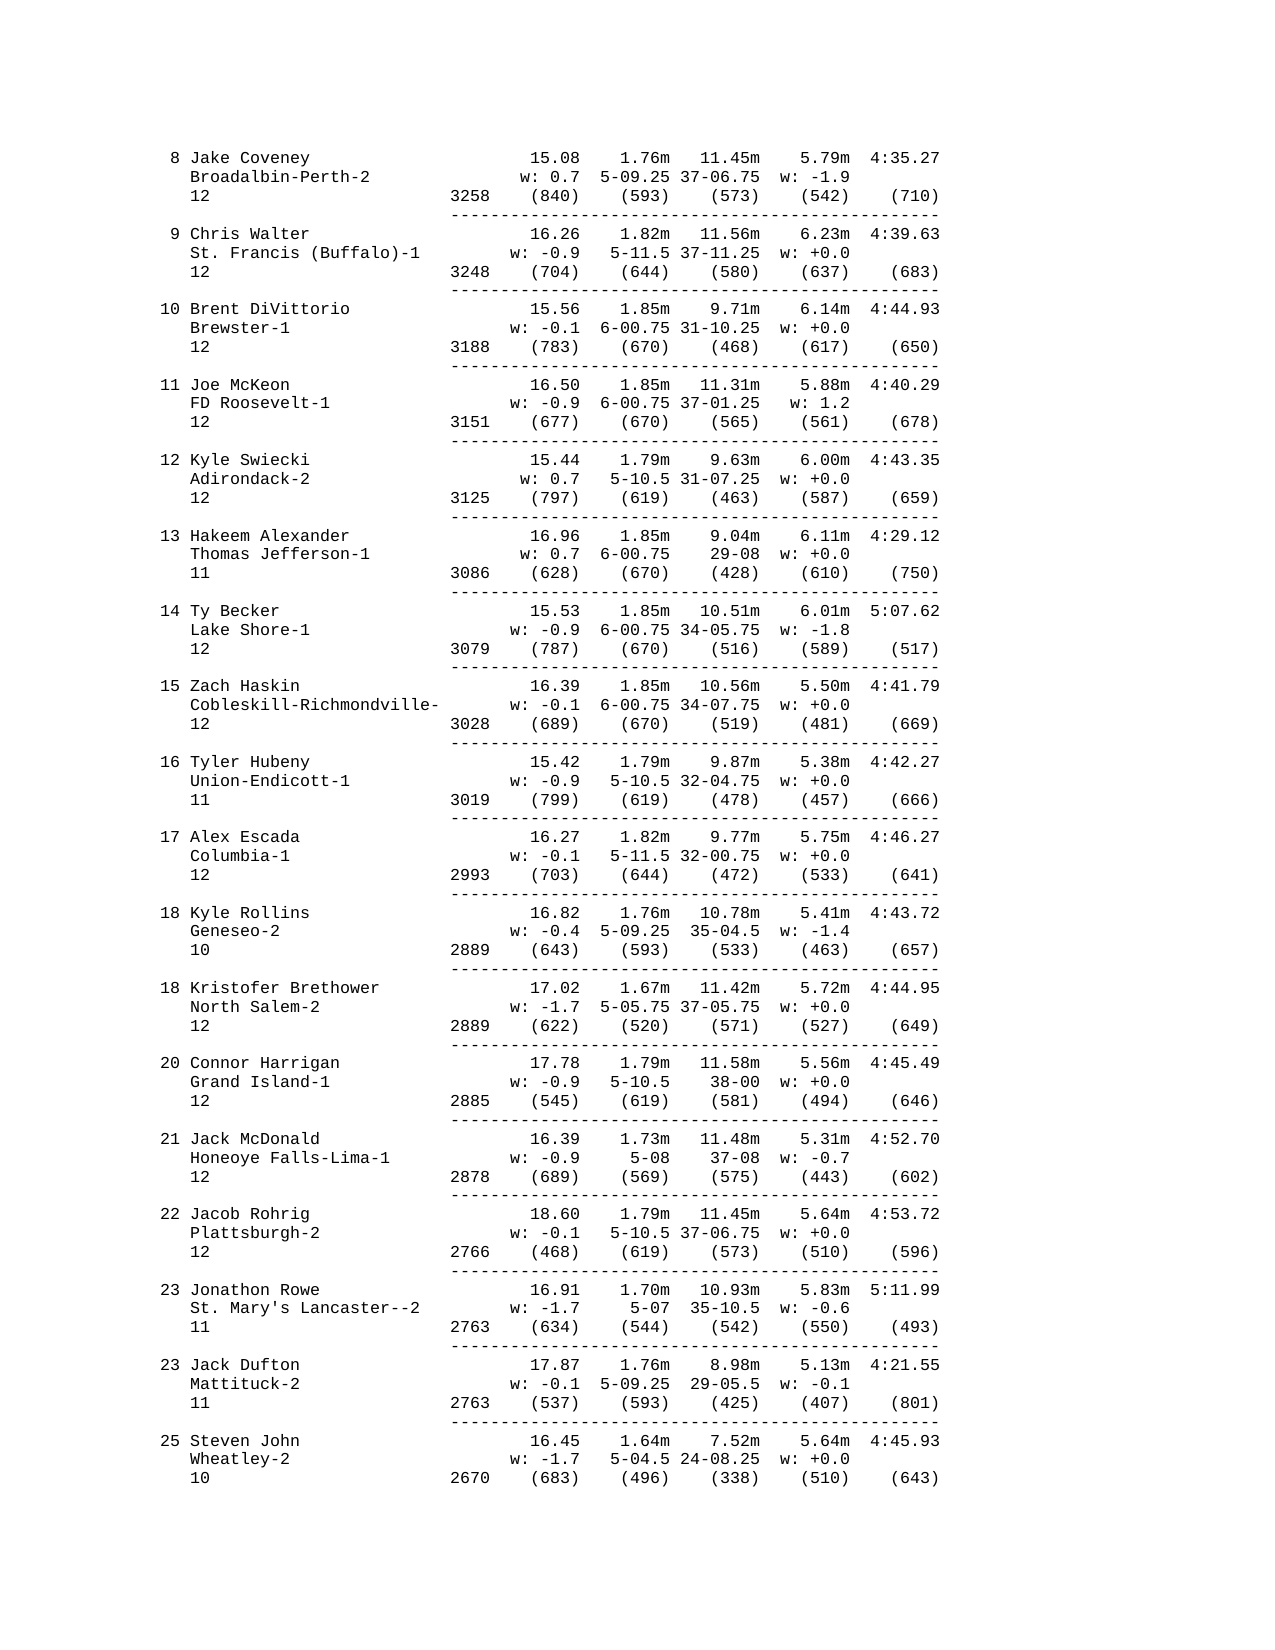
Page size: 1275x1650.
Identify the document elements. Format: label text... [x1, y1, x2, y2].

text 13 Hakeem Alexander 16.96 1.85m 9.04m 6.11m 4:29.12 [150, 527, 1125, 546]
text 25 Steven John 16.45 1.64m 7.52m 5.64m 4:45.93 [150, 1432, 1125, 1451]
text ------------------------------------------------- [150, 734, 1125, 753]
text 12 2993 (703) (644) (472) (533) (641) [150, 866, 1125, 885]
text ------------------------------------------------- [150, 1338, 1125, 1357]
text 12 3079 (787) (670) (516) (589) (517) [150, 640, 1125, 659]
text 11 2763 (634) (544) (542) (550) (493) [150, 1319, 1125, 1338]
text Adirondack-2 w: 0.7 5-10.5 31-07.25 w: +0.0 [150, 471, 1125, 489]
text ------------------------------------------------- [150, 282, 1125, 301]
text 21 Jack McDonald 16.39 1.73m 11.48m 5.31m 4:52.70 [150, 1130, 1125, 1149]
text St. Mary's Lancaster--2 w: -1.7 5-07 35-10.5 w: -0.6 [150, 1300, 1125, 1319]
text 12 3258 (840) (593) (573) (542) (710) [150, 188, 1125, 207]
text 12 Kyle Swiecki 15.44 1.79m 9.63m 6.00m 4:43.35 [150, 452, 1125, 471]
text Thomas Jefferson-1 w: 0.7 6-00.75 29-08 w: +0.0 [150, 546, 1125, 565]
text Columbia-1 w: -0.1 5-11.5 32-00.75 w: +0.0 [150, 848, 1125, 866]
text 10 Brent DiVittorio 15.56 1.85m 9.71m 6.14m 4:44.93 [150, 301, 1125, 320]
text Broadalbin-Perth-2 w: 0.7 5-09.25 37-06.75 w: -1.9 [150, 169, 1125, 188]
text 12 3151 (677) (670) (565) (561) (678) [150, 414, 1125, 433]
text 18 Kristofer Brethower 17.02 1.67m 11.42m 5.72m 4:44.95 [150, 979, 1125, 998]
text ------------------------------------------------- [150, 1262, 1125, 1281]
text ------------------------------------------------- [150, 584, 1125, 602]
text Grand Island-1 w: -0.9 5-10.5 38-00 w: +0.0 [150, 1074, 1125, 1093]
text ------------------------------------------------- [150, 1112, 1125, 1130]
text Mattituck-2 w: -0.1 5-09.25 29-05.5 w: -0.1 [150, 1376, 1125, 1394]
text 12 3125 (797) (619) (463) (587) (659) [150, 489, 1125, 508]
text 12 2878 (689) (569) (575) (443) (602) [150, 1168, 1125, 1187]
text Geneseo-2 w: -0.4 5-09.25 35-04.5 w: -1.4 [150, 923, 1125, 942]
text ------------------------------------------------- [150, 885, 1125, 904]
text 12 2889 (622) (520) (571) (527) (649) [150, 1017, 1125, 1036]
text Brewster-1 w: -0.1 6-00.75 31-10.25 w: +0.0 [150, 320, 1125, 338]
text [150, 1413, 1125, 1432]
text 12 3248 (704) (644) (580) (637) (683) [150, 263, 1125, 282]
text 11 2763 (537) (593) (425) (407) (801) [150, 1394, 1125, 1413]
text 11 3086 (628) (670) (428) (610) (750) [150, 565, 1125, 584]
text 11 Joe McKeon 16.50 1.85m 11.31m 5.88m 4:40.29 [150, 376, 1125, 395]
text 8 Jake Coveney 15.08 1.76m 11.45m 5.79m 4:35.27 [150, 150, 1125, 169]
text 22 Jacob Rohrig 18.60 1.79m 11.45m 5.64m 4:53.72 [150, 1206, 1125, 1225]
text ------------------------------------------------- [150, 961, 1125, 979]
text ------------------------------------------------- [150, 659, 1125, 678]
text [150, 207, 1125, 225]
text 9 Chris Walter 16.26 1.82m 11.56m 6.23m 4:39.63 [150, 225, 1125, 244]
text 11 3019 (799) (619) (478) (457) (666) [150, 791, 1125, 810]
text 20 Connor Harrigan 17.78 1.79m 11.58m 5.56m 4:45.49 [150, 1055, 1125, 1074]
text Lake Shore-1 w: -0.9 6-00.75 34-05.75 w: -1.8 [150, 621, 1125, 640]
text FD Roosevelt-1 w: -0.9 6-00.75 37-01.25 w: 1.2 [150, 395, 1125, 414]
text 10 2670 (683) (496) (338) (510) (643) [150, 1470, 1125, 1489]
text ------------------------------------------------- [150, 1187, 1125, 1206]
text ------------------------------------------------- [150, 433, 1125, 452]
text 16 Tyler Hubeny 15.42 1.79m 9.87m 5.38m 4:42.27 [150, 753, 1125, 772]
text ------------------------------------------------- [150, 357, 1125, 376]
text 12 3188 (783) (670) (468) (617) (650) [150, 338, 1125, 357]
text ------------------------------------------------- [150, 1036, 1125, 1055]
text 10 2889 (643) (593) (533) (463) (657) [150, 942, 1125, 961]
text 14 Ty Becker 15.53 1.85m 10.51m 6.01m 5:07.62 [150, 602, 1125, 621]
text Cobleskill-Richmondville- w: -0.1 6-00.75 34-07.75 w: +0.0 [150, 697, 1125, 716]
text 15 Zach Haskin 16.39 1.85m 10.56m 5.50m 4:41.79 [150, 678, 1125, 697]
text Union-Endicott-1 w: -0.9 5-10.5 32-04.75 w: +0.0 [150, 772, 1125, 791]
text 23 Jack Dufton 17.87 1.76m 8.98m 5.13m 4:21.55 [150, 1357, 1125, 1376]
text 12 2766 (468) (619) (573) (510) (596) [150, 1243, 1125, 1262]
text ------------------------------------------------- [150, 810, 1125, 829]
text 18 Kyle Rollins 16.82 1.76m 10.78m 5.41m 4:43.72 [150, 904, 1125, 923]
text 17 Alex Escada 16.27 1.82m 9.77m 5.75m 4:46.27 [150, 829, 1125, 848]
text Wheatley-2 w: -1.7 5-04.5 24-08.25 w: +0.0 [150, 1451, 1125, 1470]
text 23 Jonathon Rowe 16.91 1.70m 10.93m 5.83m 5:11.99 [150, 1281, 1125, 1300]
text ------------------------------------------------- [150, 508, 1125, 527]
text North Salem-2 w: -1.7 5-05.75 37-05.75 w: +0.0 [150, 998, 1125, 1017]
text Honeoye Falls-Lima-1 w: -0.9 5-08 37-08 w: -0.7 [150, 1149, 1125, 1168]
text 12 2885 (545) (619) (581) (494) (646) [150, 1093, 1125, 1112]
text 12 3028 (689) (670) (519) (481) (669) [150, 716, 1125, 734]
text Plattsburgh-2 w: -0.1 5-10.5 37-06.75 w: +0.0 [150, 1225, 1125, 1243]
text St. Francis (Buffalo)-1 w: -0.9 5-11.5 37-11.25 w: +0.0 [150, 244, 1125, 263]
